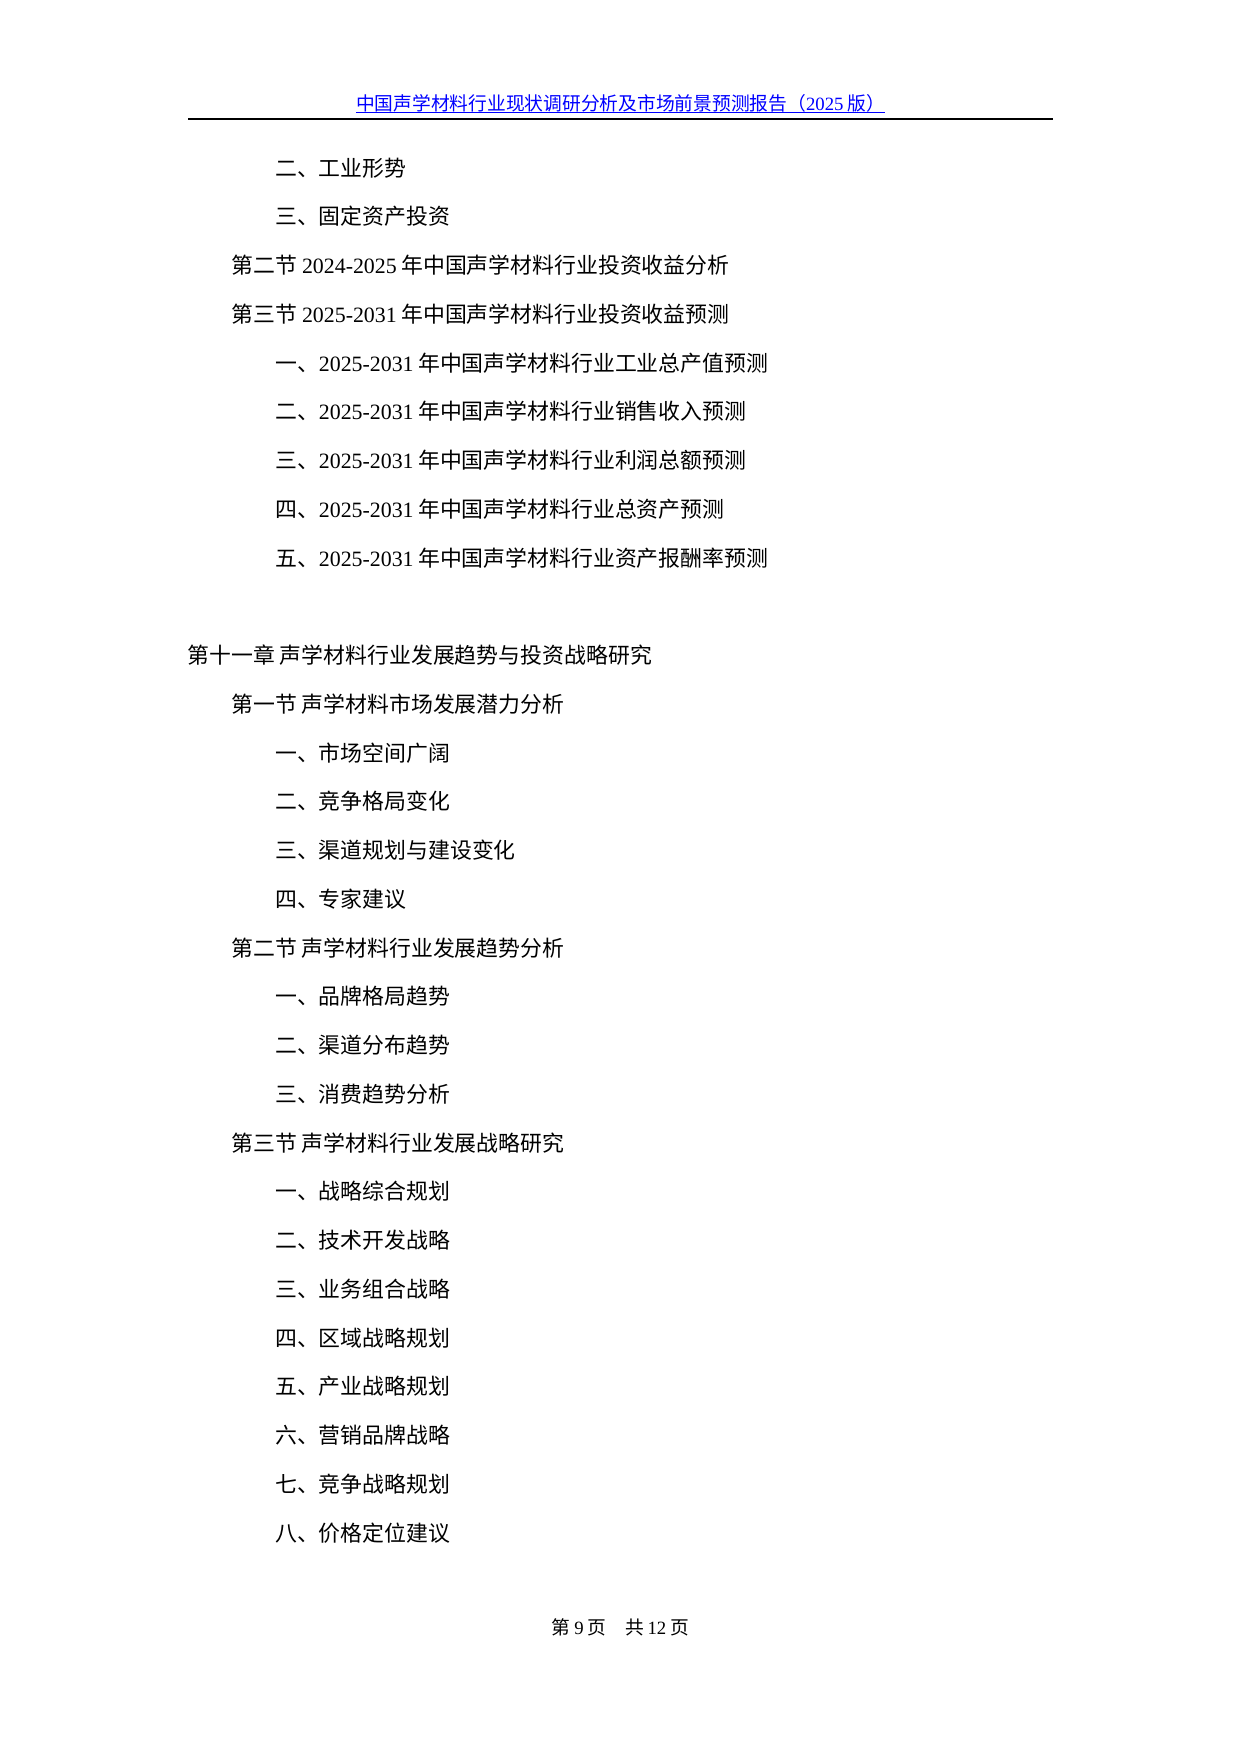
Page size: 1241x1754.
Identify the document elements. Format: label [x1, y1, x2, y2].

text [187, 150, 1053, 1548]
